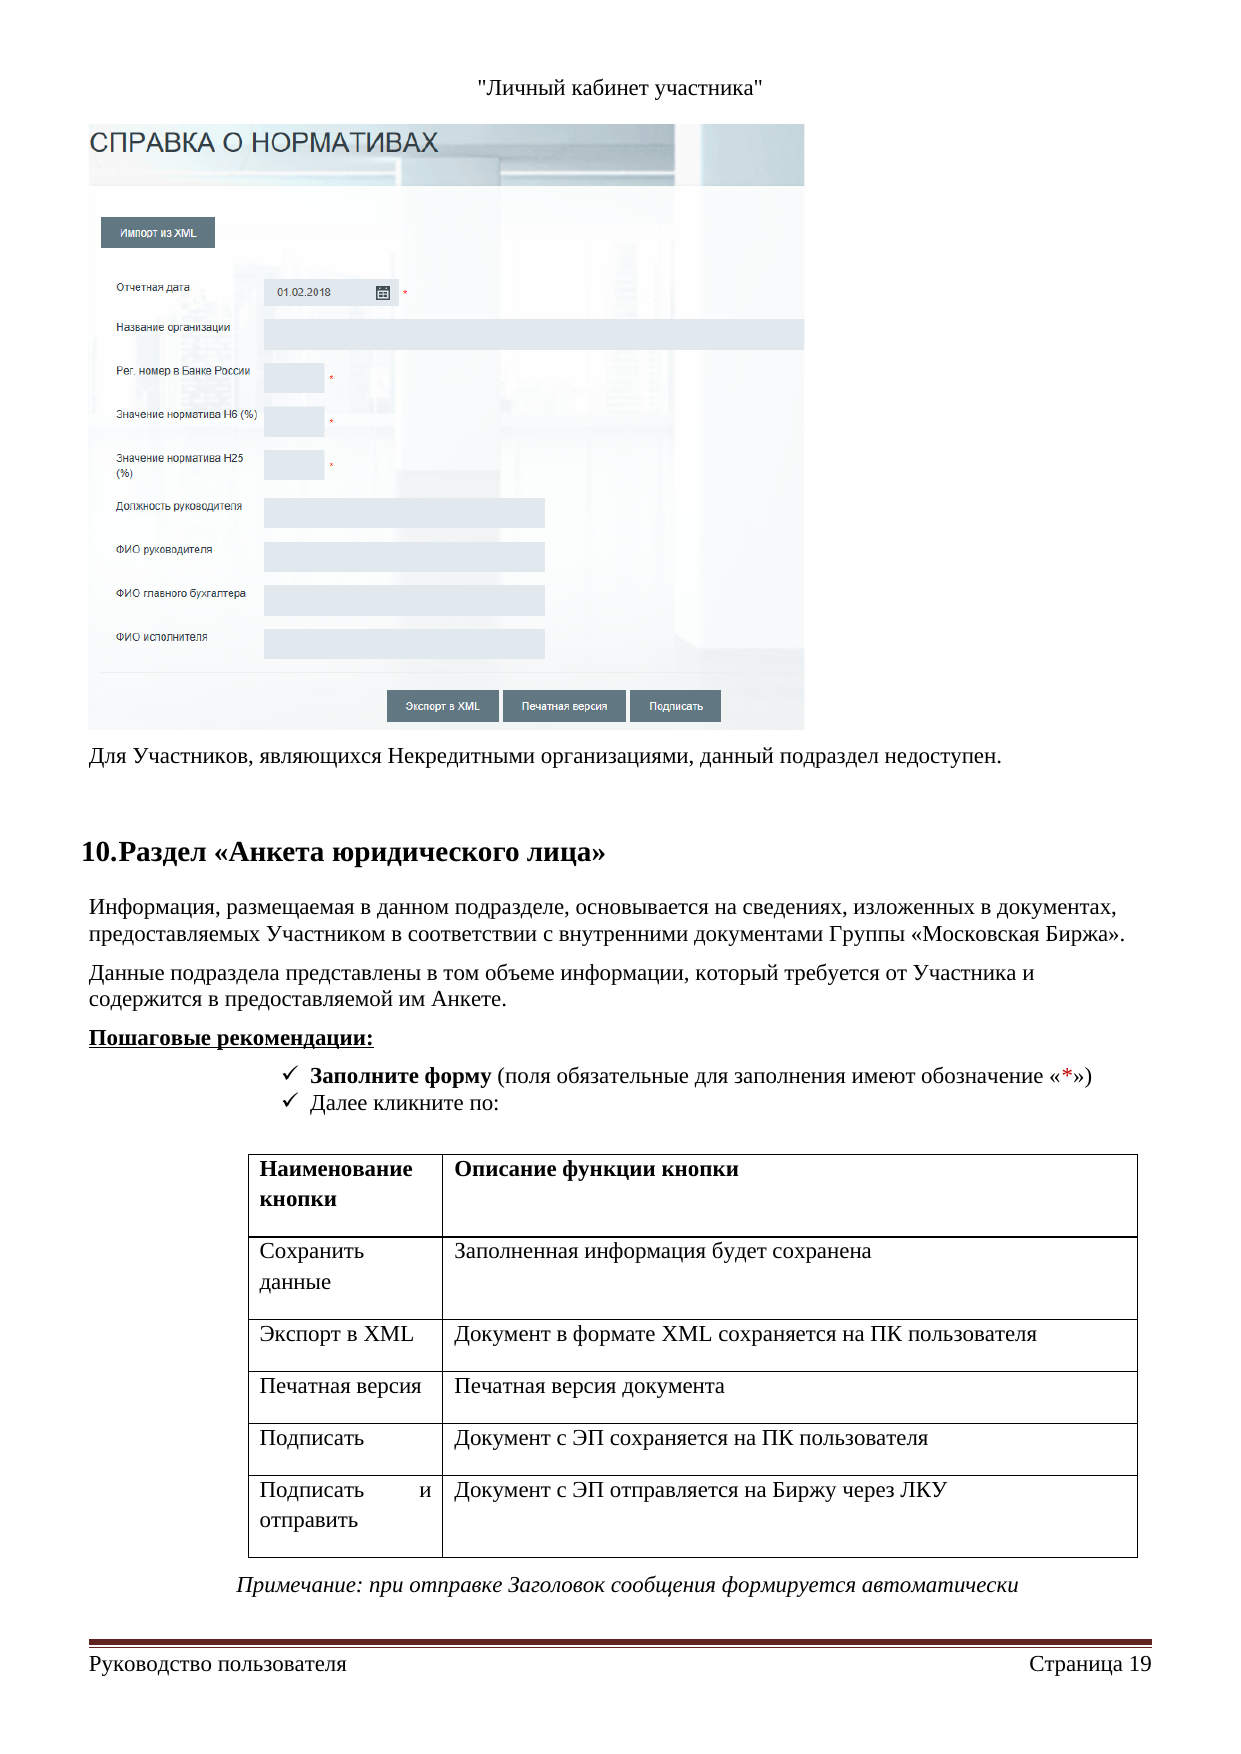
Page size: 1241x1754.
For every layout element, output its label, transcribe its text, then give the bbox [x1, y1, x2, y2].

text Пошаговые рекомендации: [89, 1024, 1152, 1050]
table_cell Заполненная информация будет сохранена [443, 1238, 1137, 1319]
table_cell Сохранить данные [249, 1238, 442, 1319]
table_cell Экспорт в XML [249, 1320, 442, 1371]
list Заполните форму (поля обязательные для заполнения имеют обозначение «*») [281, 1063, 1152, 1089]
table_cell Документ в формате XML сохраняется на ПК пользователя [443, 1320, 1137, 1371]
text Данные подраздела представлены в том объеме информации, который требуется от Участника и содержится в предоставляемой им Анкете. [89, 958, 1152, 1011]
text Для Участников, являющихся Некредитными организациями, данный подраздел недоступен. [89, 742, 1152, 768]
picture [88, 124, 805, 730]
table_cell Подписать [249, 1424, 442, 1475]
table_cell Подписать и отправить [249, 1476, 442, 1557]
table_cell Документ с ЭП отправляется на Биржу через ЛКУ [443, 1476, 1137, 1557]
table_cell Печатная версия [249, 1372, 442, 1423]
table_header Наименование кнопки [249, 1155, 442, 1236]
list Далее кликните по: [281, 1089, 1152, 1115]
subtitle Раздел «Анкета юридического лица» [81, 834, 1152, 867]
table_cell Печатная версия документа [443, 1372, 1137, 1423]
text Информация, размещаемая в данном подразделе, основывается на сведениях, изложенных в документах, предоставляемых Участником в соответствии с внутренними документами Группы «Московская Биржа». [89, 893, 1152, 946]
table_header Описание функции кнопки [443, 1155, 1137, 1236]
table_cell Документ с ЭП сохраняется на ПК пользователя [443, 1424, 1137, 1475]
text Примечание: при отправке Заголовок сообщения формируется автоматически [236, 1571, 1152, 1597]
